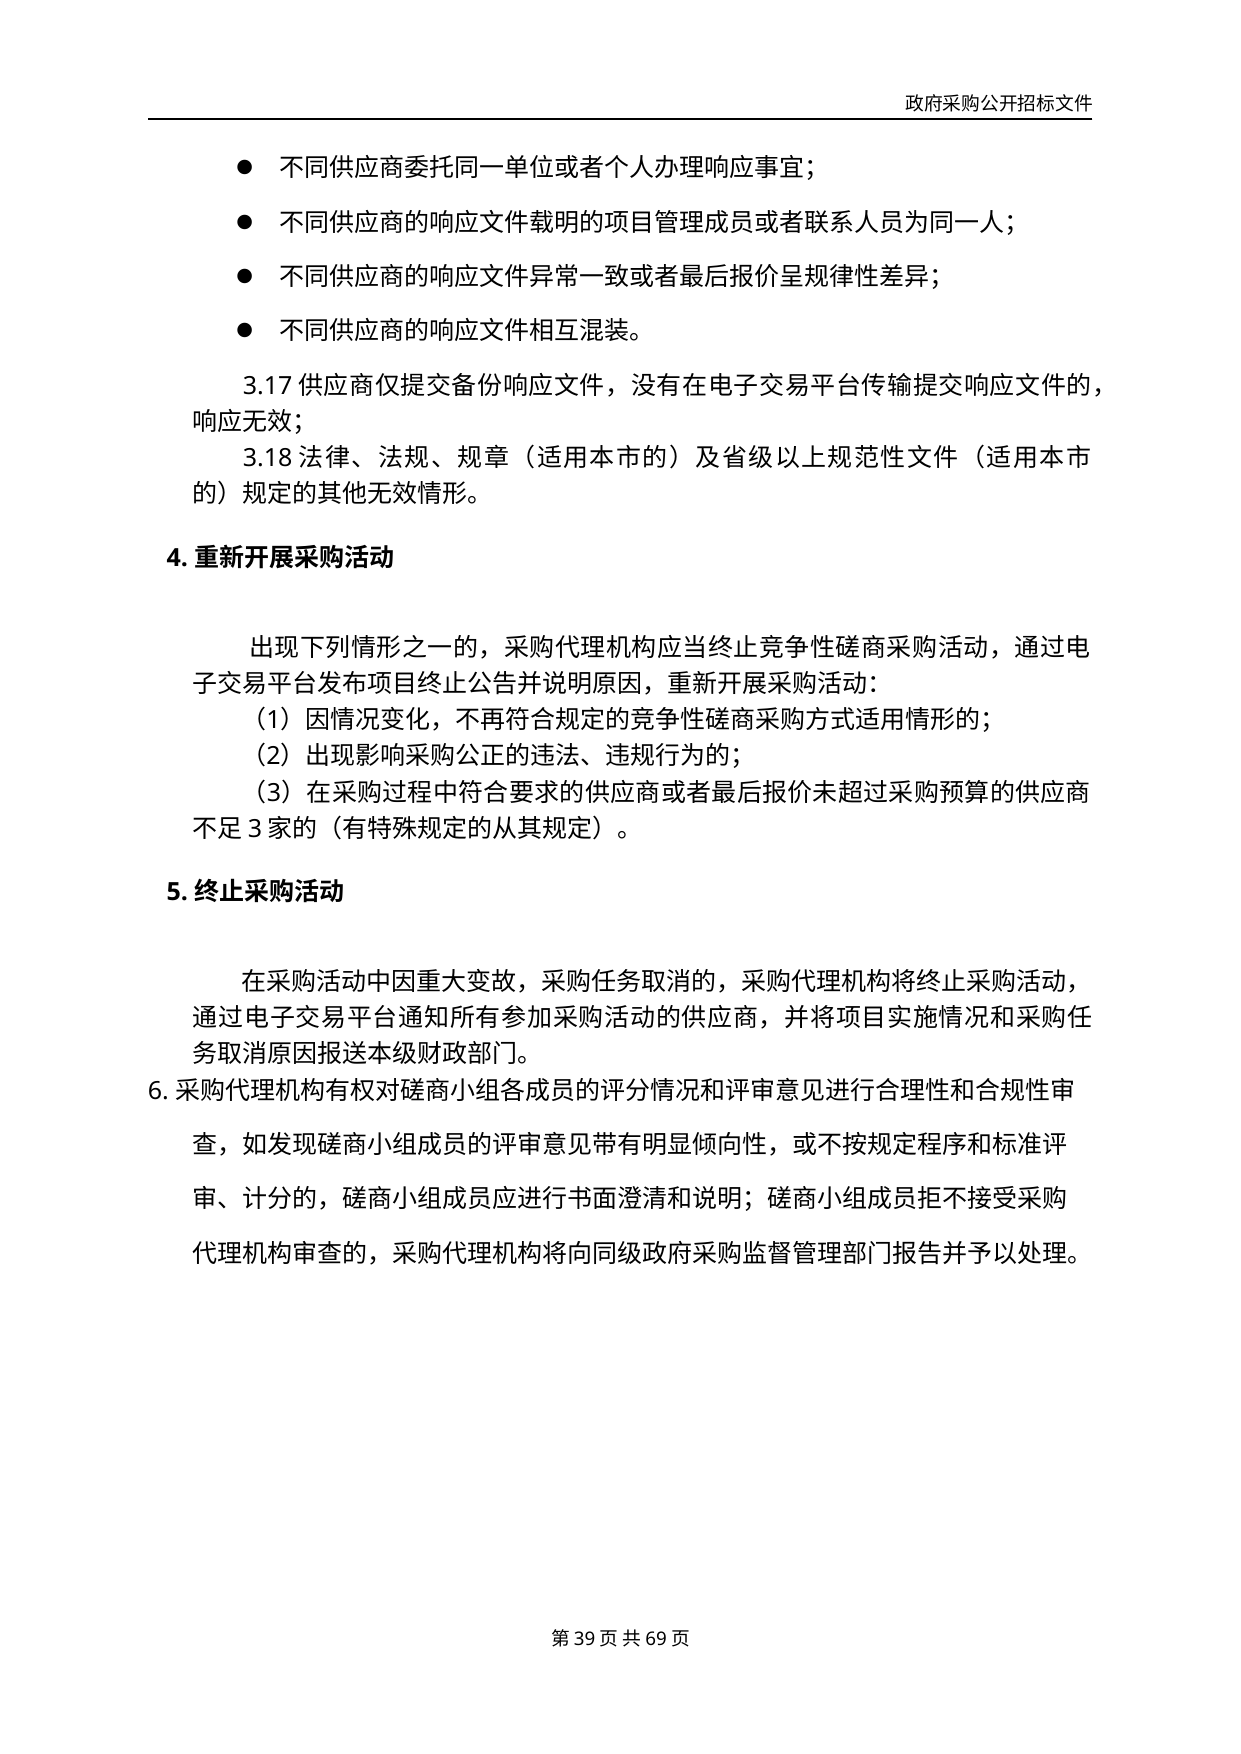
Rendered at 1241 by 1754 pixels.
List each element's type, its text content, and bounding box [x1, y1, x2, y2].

list 不同供应商的响应文件载明的项目管理成员或者联系人员为同一人； [235, 202, 1092, 238]
subtitle 6. 采购代理机构有权对磋商小组各成员的评分情况和评审意见进行合理性和合规性审查，如发现磋商小组成员的评审意见带有明显倾向性，或不按规定程序和标准评审、计分的，磋商小组成员应进行书面澄清和说明；磋商小组成员拒不接受采购代理机构审查的，采购代理机构将向同级政府采购监督管理部门报告并予以处理。 [148, 1070, 1092, 1269]
text 3.17供应商仅提交备份响应文件，没有在电子交易平台传输提交响应文件的，响应无效； [193, 365, 1092, 438]
subtitle 5. 终止采购活动 [166, 872, 1092, 908]
list 不同供应商委托同一单位或者个人办理响应事宜； [235, 148, 1092, 184]
text （2）出现影响采购公正的违法、违规行为的； [193, 736, 1092, 772]
text 在采购活动中因重大变故，采购任务取消的，采购代理机构将终止采购活动，通过电子交易平台通知所有参加采购活动的供应商，并将项目实施情况和采购任务取消原因报送本级财政部门。 [193, 961, 1092, 1070]
list 不同供应商的响应文件相互混装。 [235, 311, 1092, 347]
text （1）因情况变化，不再符合规定的竞争性磋商采购方式适用情形的； [193, 699, 1092, 736]
text （3）在采购过程中符合要求的供应商或者最后报价未超过采购预算的供应商不足3家的（有特殊规定的从其规定）。 [193, 772, 1092, 844]
text 3.18法律、法规、规章（适用本市的）及省级以上规范性文件（适用本市的）规定的其他无效情形。 [193, 438, 1092, 510]
subtitle 4. 重新开展采购活动 [166, 537, 1092, 573]
text 出现下列情形之一的，采购代理机构应当终止竞争性磋商采购活动，通过电子交易平台发布项目终止公告并说明原因，重新开展采购活动： [193, 627, 1092, 699]
list 不同供应商的响应文件异常一致或者最后报价呈规律性差异； [235, 256, 1092, 293]
